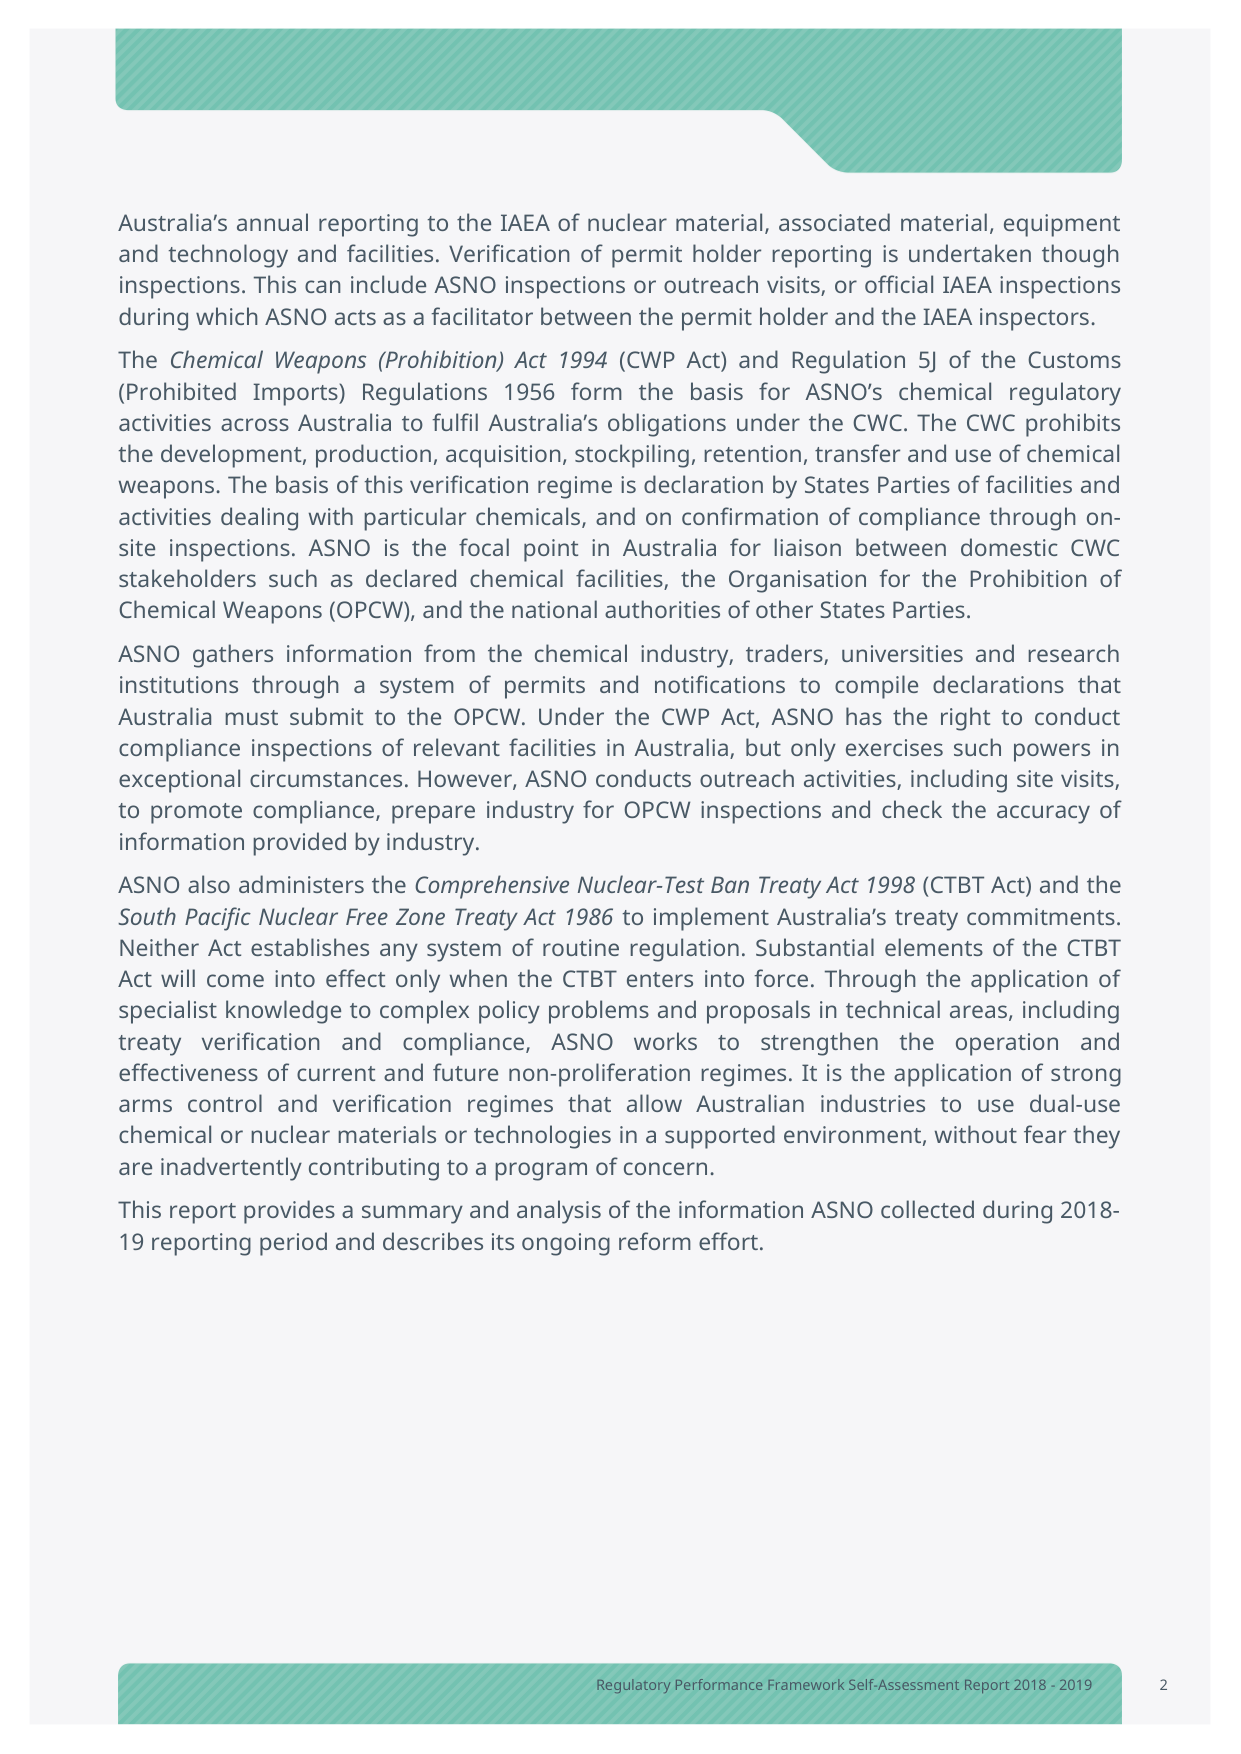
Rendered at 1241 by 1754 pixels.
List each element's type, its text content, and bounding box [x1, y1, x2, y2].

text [118, 207, 1122, 332]
text The Chemical Weapons (Prohibition) Act 1994 (CWP Act) and Regulation 5J of the Customs (Prohibited Imports) Regulations 1956 form the basis for ASNO’s chemical regulatory activities across Australia to fulfil Australia’s obligations under the CWC. The CWC prohibits the development, production, acquisition, stockpiling, retention, transfer and use of chemical weapons. The basis of this verification regime is declaration by States Parties of facilities and activities dealing with particular chemicals, and on confirmation of compliance through on-site inspections. ASNO is the focal point in Australia for liaison between domestic CWC stakeholders such as declared chemical facilities, the Organisation for the Prohibition of Chemical Weapons (OPCW), and the national authorities of other States Parties. [118, 344, 1122, 626]
text This report provides a summary and analysis of the information ASNO collected during 2018-19 reporting period and describes its ongoing reform effort. [118, 1194, 1122, 1257]
text ASNO also administers the Comprehensive Nuclear-Test Ban Treaty Act 1998 (CTBT Act) and the South Pacific Nuclear Free Zone Treaty Act 1986 to implement Australia’s treaty commitments. Neither Act establishes any system of routine regulation. Substantial elements of the CTBT Act will come into effect only when the CTBT enters into force. Through the application of specialist knowledge to complex policy problems and proposals in technical areas, including treaty verification and compliance, ASNO works to strengthen the operation and effectiveness of current and future non-proliferation regimes. It is the application of strong arms control and verification regimes that allow Australian industries to use dual-use chemical or nuclear materials or technologies in a supported environment, without fear they are inadvertently contributing to a program of concern. [118, 869, 1122, 1182]
text ASNO gathers information from the chemical industry, traders, universities and research institutions through a system of permits and notifications to compile declarations that Australia must submit to the OPCW. Under the CWP Act, ASNO has the right to conduct compliance inspections of relevant facilities in Australia, but only exercises such powers in exceptional circumstances. However, ASNO conducts outreach activities, including site visits, to promote compliance, prepare industry for OPCW inspections and check the accuracy of information provided by industry. [118, 638, 1122, 857]
picture [0, 0, 1240, 1754]
